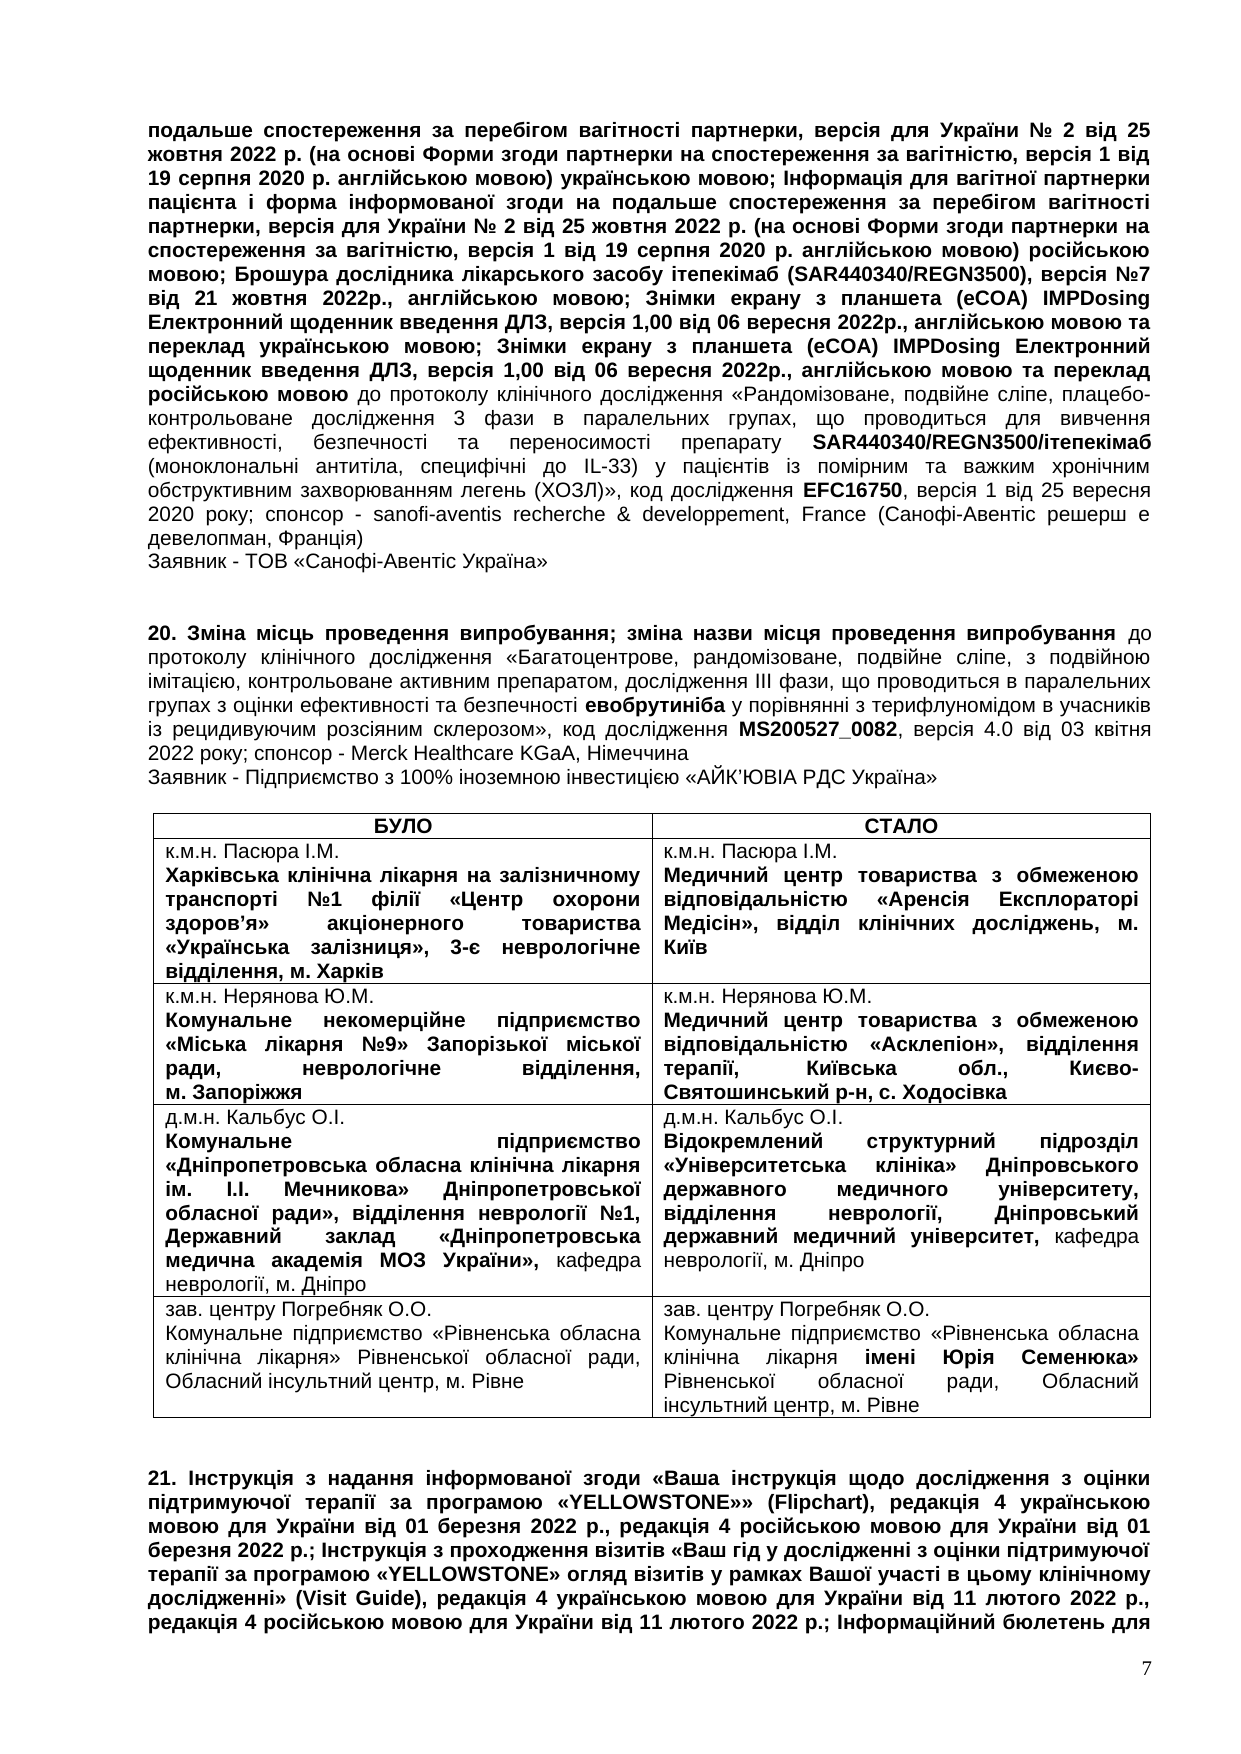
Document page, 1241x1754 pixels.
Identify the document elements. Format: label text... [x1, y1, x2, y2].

text 20. Зміна місць проведення випробування; зміна назви місця проведення випробування до протоколу клінічного дослідження «Багатоцентрове, рандомізоване, подвійне сліпе, з подвійною імітацією, контрольоване активним препаратом, дослідження ІІІ фази, що проводиться в паралельних групах з оцінки ефективності та безпечності евобрутиніба у порівнянні з терифлуномідом в учасників із рецидивуючим розсіяним склерозом», код дослідження MS200527_0082, версія 4.0 від 03 квітня 2022 року; спонсор - Merck Healthcare KGaA, Німеччина [148, 621, 1152, 765]
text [148, 118, 1152, 549]
table_cell зав. центру Погребняк О.О. Комунальне підприємство «Рівненська обласна клінічна лікарня імені Юрія Семенюка» Рівненської обласної ради, Обласний інсультний центр, м. Рівне [653, 1297, 1150, 1417]
table_cell зав. центру Погребняк О.О. Комунальне підприємство «Рівненська обласна клінічна лікарня» Рівненської обласної ради, Обласний інсультний центр, м. Рівне [154, 1297, 652, 1417]
table_cell к.м.н. Нерянова Ю.М. Медичний центр товариства з обмеженою відповідальністю «Асклепіон», відділення терапії, Київська обл., Києво-Святошинський р-н, с. Ходосівка [653, 984, 1150, 1103]
table_cell к.м.н. Нерянова Ю.М. Комунальне некомерційне підприємство «Міська лікарня №9» Запорізької міської ради, неврологічне відділення, м. Запоріжжя [154, 984, 652, 1103]
table_header БУЛО [154, 814, 652, 838]
table_header СТАЛО [653, 814, 1150, 838]
table_cell к.м.н. Пасюра І.М. Медичний центр товариства з обмеженою відповідальністю «Аренсія Експлораторі Медісін», відділ клінічних досліджень, м. Київ [653, 839, 1150, 983]
table_cell д.м.н. Кальбус О.І. Відокремлений структурний підрозділ «Університетська клініка» Дніпровського державного медичного університету, відділення неврології, Дніпровський державний медичний університет, кафедра неврології, м. Дніпро [653, 1105, 1150, 1296]
text Заявник - Підприємство з 100% іноземною інвестицією «АЙК’ЮВІА РДС Україна» [148, 765, 1152, 789]
table_cell к.м.н. Пасюра І.М. Харківська клінічна лікарня на залізничному транспорті №1 філії «Центр охорони здоров’я» акціонерного товариства «Українська залізниця», 3-є неврологічне відділення, м. Харків [154, 839, 652, 983]
text Заявник - ТОВ «Санофі-Авентіс Україна» [148, 549, 1152, 573]
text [148, 1466, 1152, 1634]
table_cell д.м.н. Кальбус О.І. Комунальне підприємство «Дніпропетровська обласна клінічна лікарня ім. І.І. Мечникова» Дніпропетровської обласної ради», відділення неврології №1, Державний заклад «Дніпропетровська медична академія МОЗ України», кафедра неврології, м. Дніпро [154, 1105, 652, 1296]
